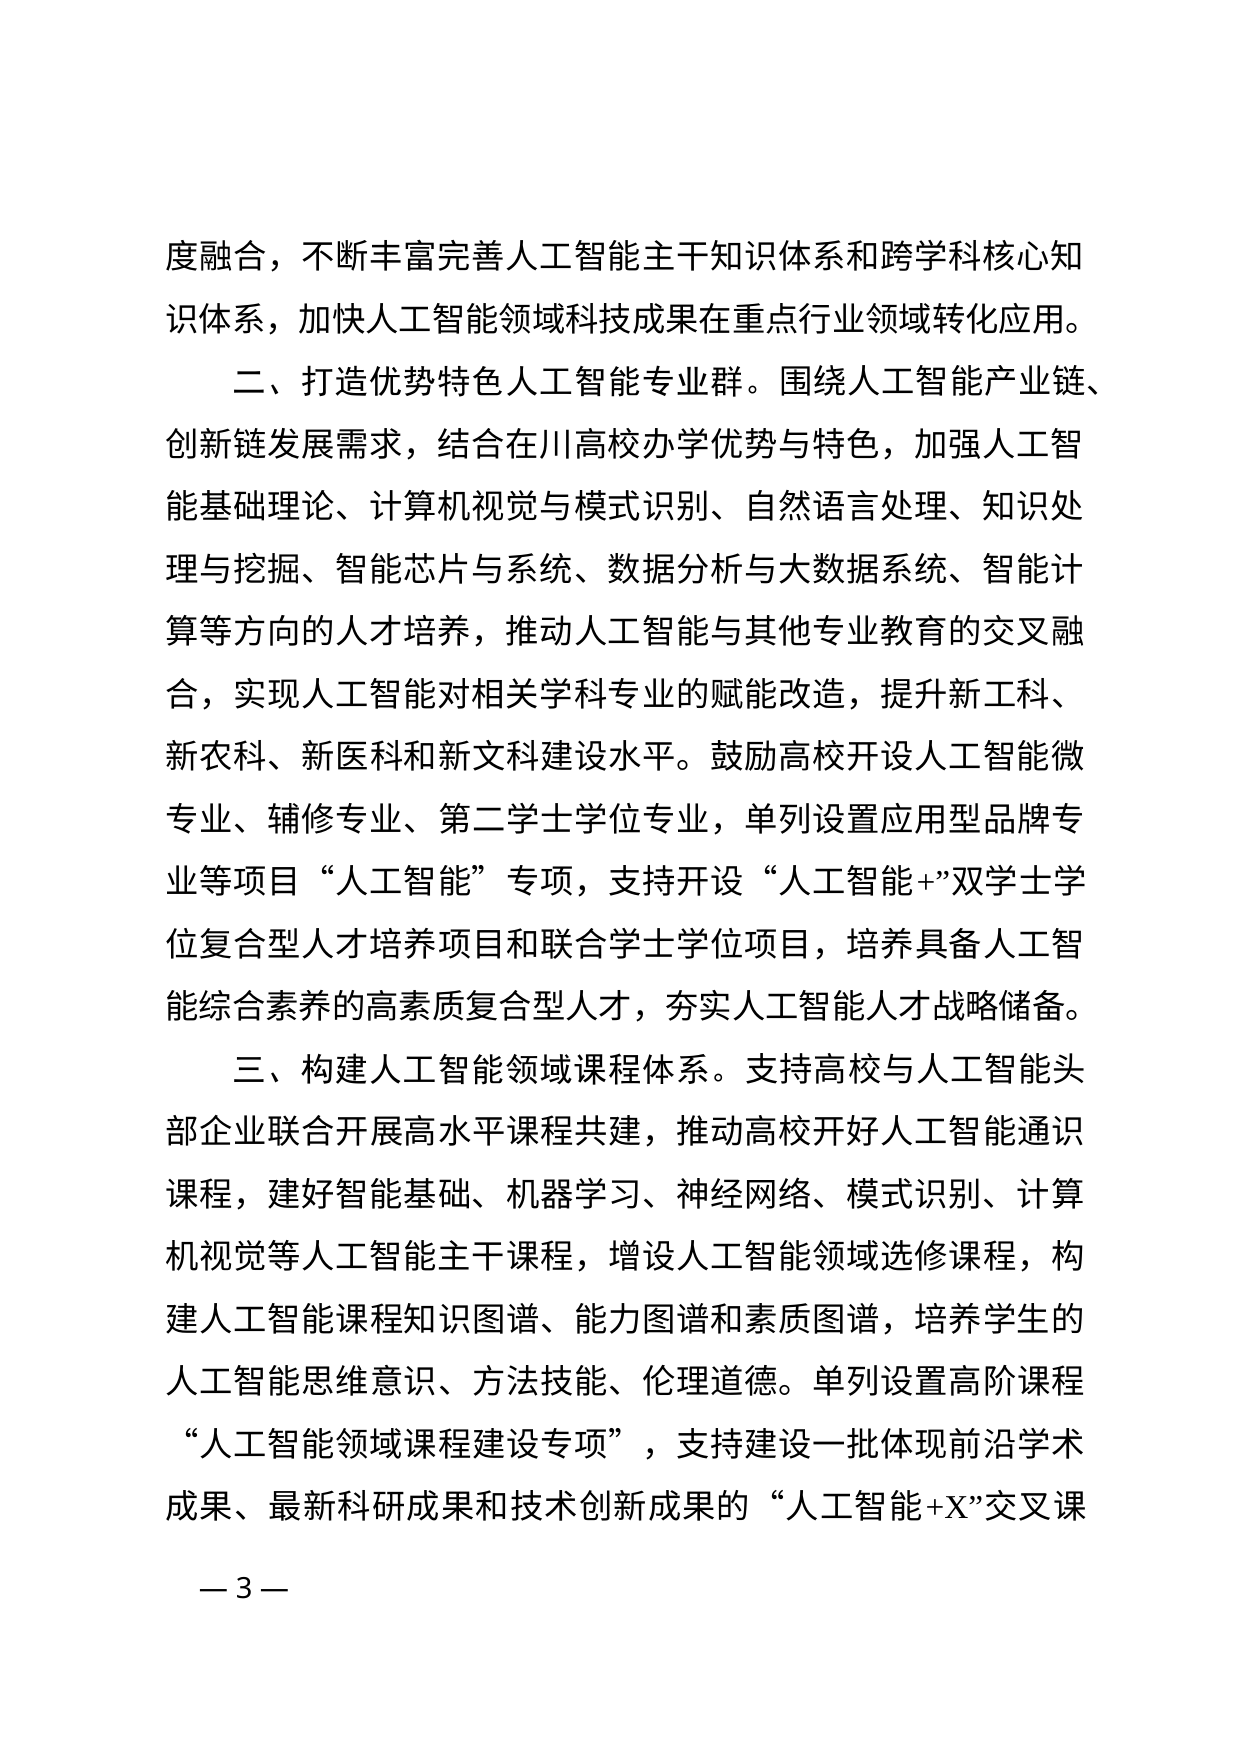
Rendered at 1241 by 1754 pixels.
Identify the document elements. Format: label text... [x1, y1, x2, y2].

text 二、打造优势特色人工智能专业群。围绕人工智能产业链、创新链发展需求，结合在川高校办学优势与特色，加强人工智能基础理论、计算机视觉与模式识别、自然语言处理、知识处理与挖掘、智能芯片与系统、数据分析与大数据系统、智能计算等方向的人才培养，推动人工智能与其他专业教育的交叉融合，实现人工智能对相关学科专业的赋能改造，提升新工科、新农科、新医科和新文科建设水平。鼓励高校开设人工智能微专业、辅修专业、第二学士学位专业，单列设置应用型品牌专业等项目“人工智能”专项，支持开设“人工智能+”双学士学位复合型人才培养项目和联合学士学位项目，培养具备人工智能综合素养的高素质复合型人才，夯实人工智能人才战略储备。 [165, 343, 1087, 1031]
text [165, 1031, 1087, 1531]
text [165, 218, 1087, 343]
